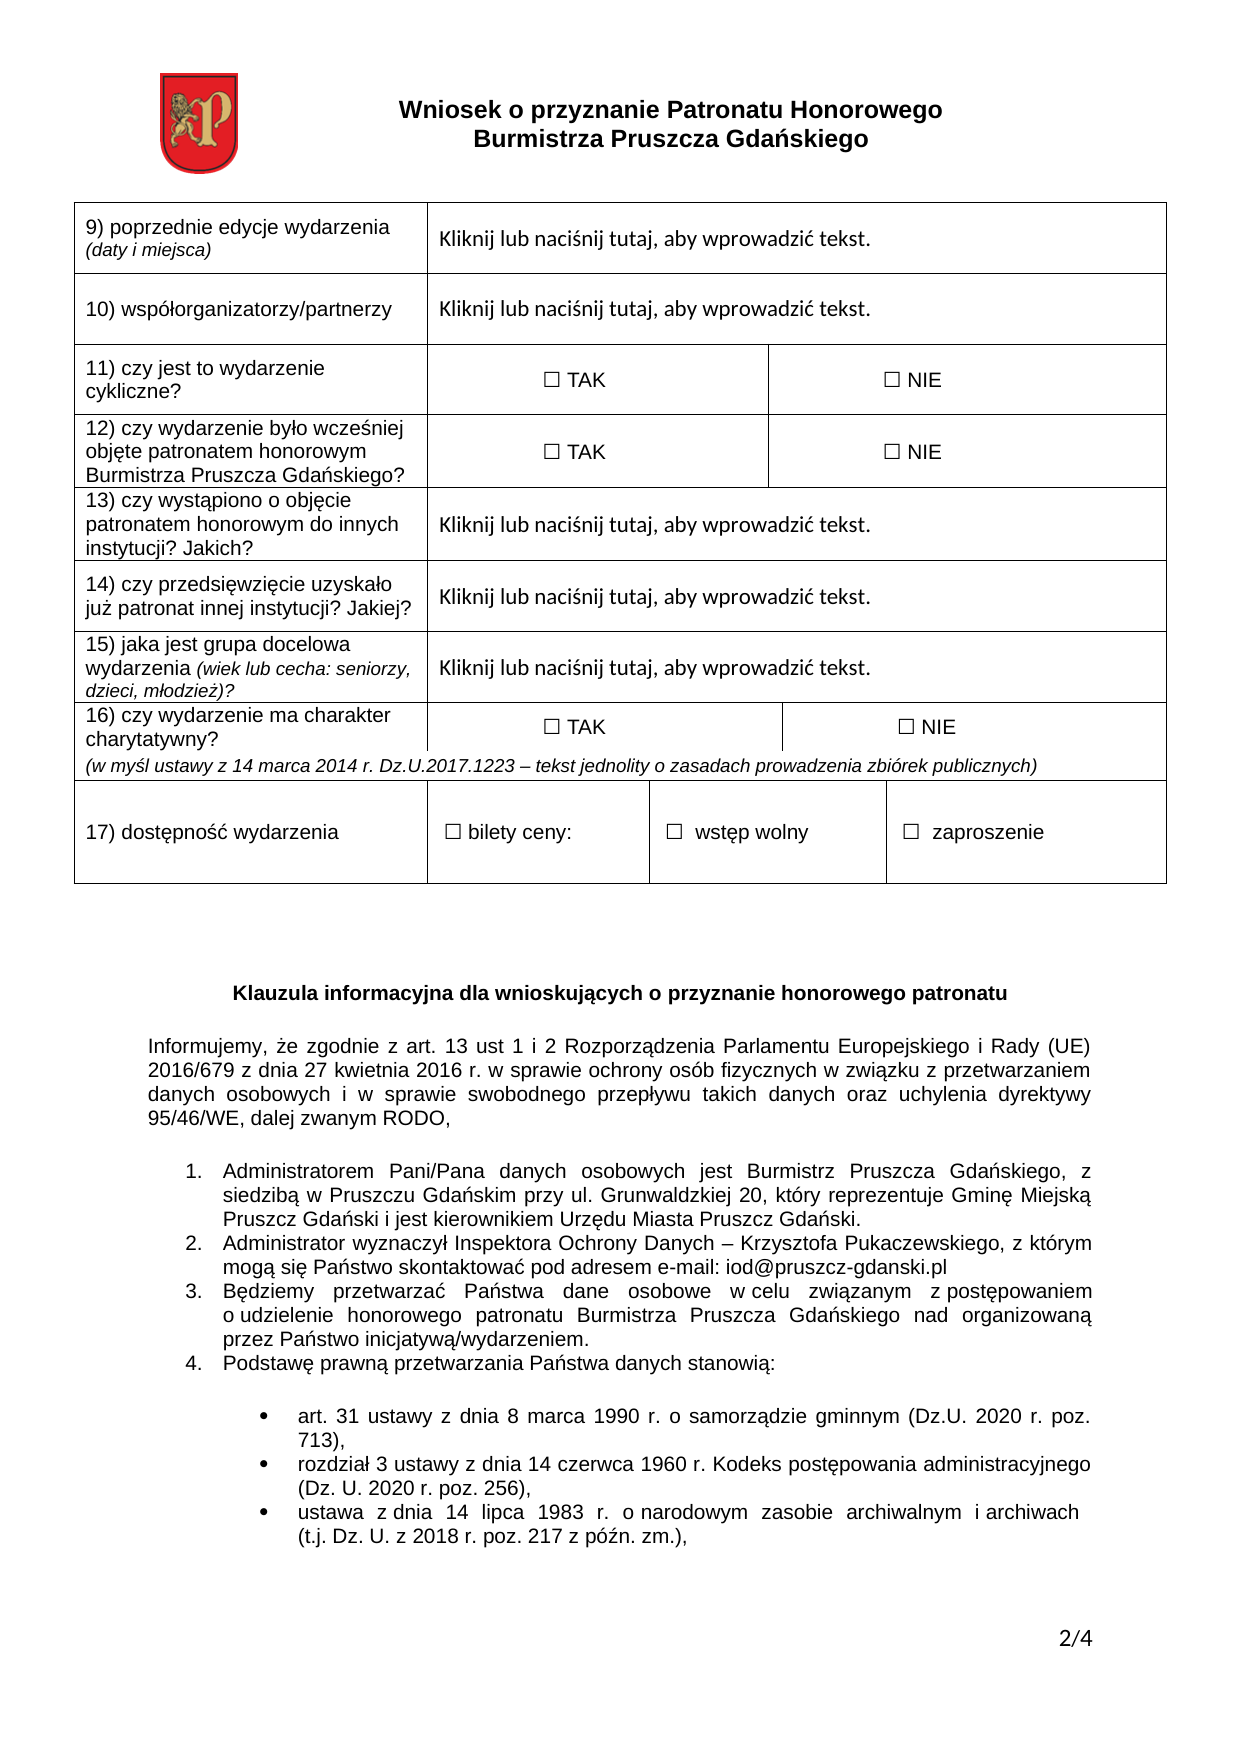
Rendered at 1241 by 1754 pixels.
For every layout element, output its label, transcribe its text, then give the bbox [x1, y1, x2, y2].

table_cell 17) dostępność wydarzenia [75, 781, 427, 882]
list rozdział 3 ustawy z dnia 14 czerwca 1960 r. Kodeks postępowania administracyjnego (Dz. U. 2020 r. poz. 256), [260, 1452, 1093, 1500]
list Będziemy przetwarzać Państwa dane osobowe w celu związanym z postępowaniem o udzielenie honorowego patronatu Burmistrza Pruszcza Gdańskiego nad organizowaną przez Państwo inicjatywą/wydarzeniem. [185, 1279, 1093, 1351]
table_cell NIE [783, 703, 1166, 751]
table_cell NIE [769, 345, 1166, 414]
table_cell 14) czy przedsięwzięcie uzyskało już patronat innej instytucji? Jakiej? [75, 561, 427, 631]
table_cell 9) poprzednie edycje wydarzenia (daty i miejsca) [75, 203, 427, 273]
text Informujemy, że zgodnie z art. 13 ust 1 i 2 Rozporządzenia Parlamentu Europejskiego i Rady (UE) 2016/679 z dnia 27 kwietnia 2016 r. w sprawie ochrony osób fizycznych w związku z przetwarzaniem danych osobowych i w sprawie swobodnego przepływu takich danych oraz uchylenia dyrektywy 95/46/WE, dalej zwanym RODO, [148, 1034, 1093, 1130]
table_cell 11) czy jest to wydarzenie cykliczne? [75, 345, 427, 414]
list Administrator wyznaczył Inspektora Ochrony Danych – Krzysztofa Pukaczewskiego, z którym mogą się Państwo skontaktować pod adresem e-mail: iod@pruszcz-gdanski.pl [185, 1231, 1093, 1279]
table_cell 12) czy wydarzenie było wcześniej objęte patronatem honorowym Burmistrza Pruszcza Gdańskiego? [75, 415, 427, 487]
table_cell zaproszenie [887, 781, 1166, 882]
table_cell TAK [428, 415, 768, 487]
table_cell 15) jaka jest grupa docelowa wydarzenia (wiek lub cecha: seniorzy, dzieci, młodzież)? [75, 632, 427, 702]
table_cell bilety ceny: [428, 781, 649, 882]
table_cell 10) współorganizatorzy/partnerzy [75, 274, 427, 343]
table_cell 13) czy wystąpiono o objęcie patronatem honorowym do innych instytucji? Jakich? [75, 488, 427, 560]
list ustawa z dnia 14 lipca 1983 r. o narodowym zasobie archiwalnym i archiwach (t.j. Dz. U. z 2018 r. poz. 217 z późn. zm.), [260, 1500, 1093, 1548]
picture [160, 73, 238, 174]
list Administratorem Pani/Pana danych osobowych jest Burmistrz Pruszcza Gdańskiego, z siedzibą w Pruszczu Gdańskim przy ul. Grunwaldzkiej 20, który reprezentuje Gminę Miejską Pruszcz Gdański i jest kierownikiem Urzędu Miasta Pruszcz Gdański. [185, 1159, 1093, 1231]
table_cell (w myśl ustawy z 14 marca 2014 r. Dz.U.2017.1223 – tekst jednolity o zasadach prowadzenia zbiórek publicznych) [75, 751, 1166, 780]
table_cell TAK [428, 345, 768, 414]
text Klauzula informacyjna dla wnioskujących o przyznanie honorowego patronatu [148, 981, 1093, 1005]
list Podstawę prawną przetwarzania Państwa danych stanowią: [185, 1351, 1093, 1375]
table_cell wstęp wolny [650, 781, 886, 882]
table_cell TAK [428, 703, 782, 751]
table_cell NIE [769, 415, 1166, 487]
list art. 31 ustawy z dnia 8 marca 1990 r. o samorządzie gminnym (Dz.U. 2020 r. poz. 713), [260, 1404, 1093, 1452]
table_cell 16) czy wydarzenie ma charakter charytatywny? [75, 703, 427, 751]
